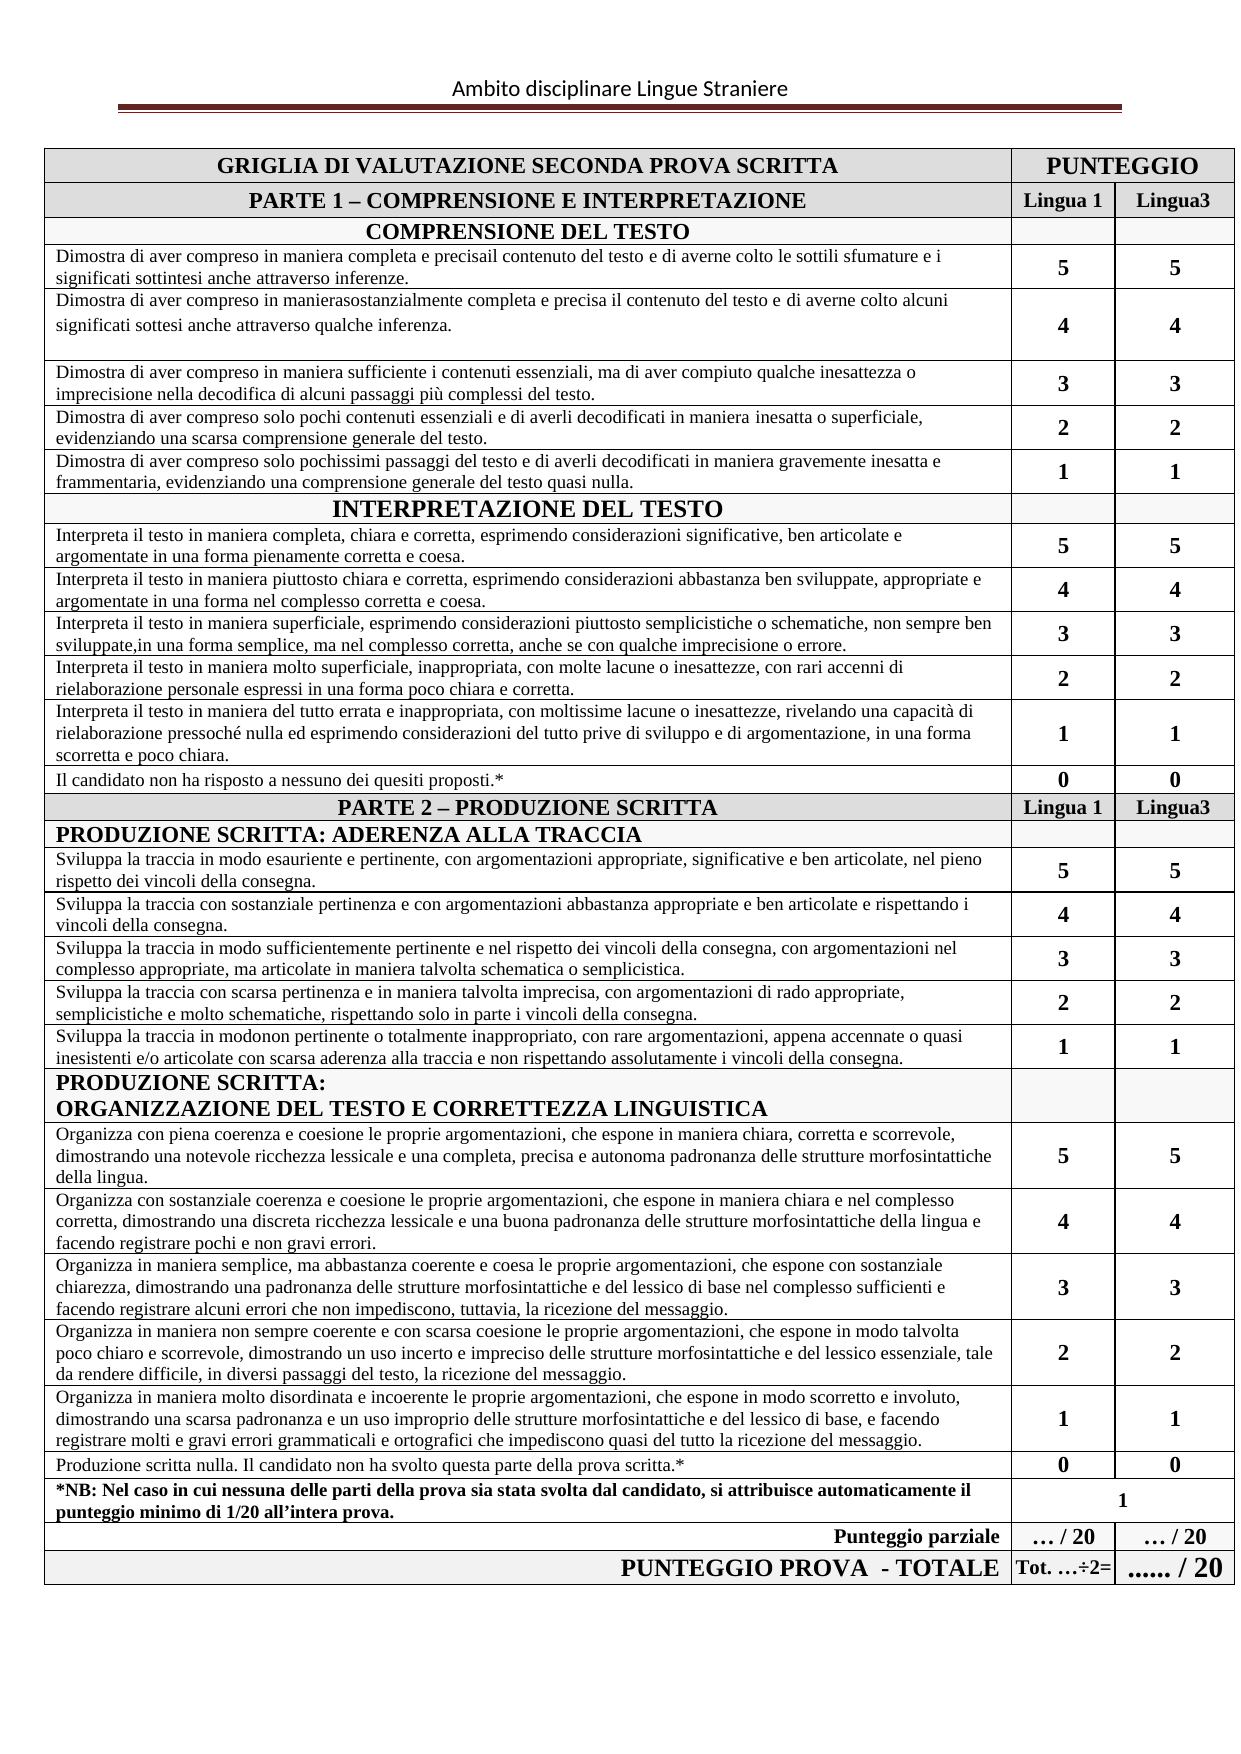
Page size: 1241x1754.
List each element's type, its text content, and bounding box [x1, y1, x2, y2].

table_cell 2 [1012, 656, 1114, 699]
table_cell 1 [1116, 700, 1234, 765]
table_cell Organizza in maniera non sempre coerente e con scarsa coesione le proprie argomentazioni, che espone in modo talvolta poco chiaro e scorrevole, dimostrando un uso incerto e impreciso delle strutture morfosintattiche e del lessico essenziale, tale da rendere difficile, in diversi passaggi del testo, la ricezione del messaggio. [45, 1320, 1011, 1385]
table_cell 5 [1012, 848, 1114, 891]
table_cell 5 [1116, 1123, 1234, 1188]
table_cell Punteggio parziale [45, 1523, 1011, 1549]
table_cell 1 [1012, 1386, 1114, 1451]
table_cell 2 [1116, 656, 1234, 699]
table_cell 3 [1116, 937, 1234, 980]
table_cell Lingua3 [1116, 183, 1234, 217]
table_cell [1116, 218, 1234, 244]
table_cell 2 [1116, 1320, 1234, 1385]
table_cell 2 [1012, 981, 1114, 1024]
table_cell Sviluppa la traccia in modo esauriente e pertinente, con argomentazioni appropriate, significative e ben articolate, nel pieno rispetto dei vincoli della consegna. [45, 848, 1011, 891]
table_cell 1 [1012, 1479, 1234, 1522]
table_cell Dimostra di aver compreso solo pochi contenuti essenziali e di averli decodificati in maniera inesatta o superficiale, evidenziando una scarsa comprensione generale del testo. [45, 406, 1011, 449]
table_cell 3 [1116, 612, 1234, 655]
table_cell Sviluppa la traccia con sostanziale pertinenza e con argomentazioni abbastanza appropriate e ben articolate e rispettando i vincoli della consegna. [45, 893, 1011, 936]
table_cell Dimostra di aver compreso in maniera completa e precisail contenuto del testo e di averne colto le sottili sfumature e i significati sottintesi anche attraverso inferenze. [45, 245, 1011, 288]
table_cell INTERPRETAZIONE DEL TESTO [45, 494, 1011, 523]
table_cell … / 20 [1116, 1523, 1234, 1549]
table_cell 1 [1116, 1025, 1234, 1068]
table_cell 4 [1116, 568, 1234, 611]
table_cell 5 [1116, 245, 1234, 288]
table_cell Organizza in maniera molto disordinata e incoerente le proprie argomentazioni, che espone in modo scorretto e involuto, dimostrando una scarsa padronanza e un uso improprio delle strutture morfosintattiche e del lessico di base, e facendo registrare molti e gravi errori grammaticali e ortografici che impediscono quasi del tutto la ricezione del messaggio. [45, 1386, 1011, 1451]
table_cell 2 [1116, 981, 1234, 1024]
table_cell [1012, 1069, 1114, 1122]
table_cell 1 [1012, 1025, 1114, 1068]
table_cell 3 [1116, 361, 1234, 404]
table_cell PARTE 2 – PRODUZIONE SCRITTA [45, 794, 1011, 820]
table_cell Il candidato non ha risposto a nessuno dei quesiti proposti.* [45, 766, 1011, 792]
table_cell Interpreta il testo in maniera superficiale, esprimendo considerazioni piuttosto semplicistiche o schematiche, non sempre ben sviluppate,in una forma semplice, ma nel complesso corretta, anche se con qualche imprecisione o errore. [45, 612, 1011, 655]
table_cell 4 [1116, 289, 1234, 360]
table_cell Lingua3 [1116, 794, 1234, 820]
table_cell 4 [1116, 1189, 1234, 1253]
table_cell 0 [1012, 1452, 1114, 1478]
table_header PUNTEGGIO [1012, 149, 1234, 182]
table_cell 0 [1116, 766, 1234, 792]
table_cell Tot. …÷2= [1012, 1551, 1114, 1584]
table_cell 4 [1012, 1189, 1114, 1253]
table_cell ...... / 20 [1116, 1551, 1234, 1584]
table_cell PRODUZIONE SCRITTA: ORGANIZZAZIONE DEL TESTO E CORRETTEZZA LINGUISTICA [45, 1069, 1011, 1122]
table_cell [1116, 1069, 1234, 1122]
table_cell *NB: Nel caso in cui nessuna delle parti della prova sia stata svolta dal candidato, si attribuisce automaticamente il punteggio minimo di 1/20 all’intera prova. [45, 1479, 1011, 1522]
table_cell 1 [1116, 1386, 1234, 1451]
table_cell [1012, 218, 1114, 244]
table_cell [1012, 821, 1114, 847]
table_cell [1012, 494, 1114, 523]
table_cell PUNTEGGIO PROVA - TOTALE [45, 1551, 1011, 1584]
table_header GRIGLIA DI VALUTAZIONE SECONDA PROVA SCRITTA [45, 149, 1011, 182]
table_cell 0 [1012, 766, 1114, 792]
table_cell 3 [1012, 1254, 1114, 1319]
table_cell 2 [1116, 406, 1234, 449]
table_cell Organizza con sostanziale coerenza e coesione le proprie argomentazioni, che espone in maniera chiara e nel complesso corretta, dimostrando una discreta ricchezza lessicale e una buona padronanza delle strutture morfosintattiche della lingua e facendo registrare pochi e non gravi errori. [45, 1189, 1011, 1253]
table_cell … / 20 [1012, 1523, 1114, 1549]
table_cell [1116, 821, 1234, 847]
table_cell 5 [1116, 524, 1234, 567]
table_cell PARTE 1 – COMPRENSIONE E INTERPRETAZIONE [45, 183, 1011, 217]
table_cell Organizza con piena coerenza e coesione le proprie argomentazioni, che espone in maniera chiara, corretta e scorrevole, dimostrando una notevole ricchezza lessicale e una completa, precisa e autonoma padronanza delle strutture morfosintattiche della lingua. [45, 1123, 1011, 1188]
table_cell 1 [1012, 450, 1114, 493]
table_cell Organizza in maniera semplice, ma abbastanza coerente e coesa le proprie argomentazioni, che espone con sostanziale chiarezza, dimostrando una padronanza delle strutture morfosintattiche e del lessico di base nel complesso sufficienti e facendo registrare alcuni errori che non impediscono, tuttavia, la ricezione del messaggio. [45, 1254, 1011, 1319]
table_cell COMPRENSIONE DEL TESTO [45, 218, 1011, 244]
table_cell Interpreta il testo in maniera del tutto errata e inappropriata, con moltissime lacune o inesattezze, rivelando una capacità di rielaborazione pressoché nulla ed esprimendo considerazioni del tutto prive di sviluppo e di argomentazione, in una forma scorretta e poco chiara. [45, 700, 1011, 765]
table_cell 5 [1012, 524, 1114, 567]
table_cell 4 [1012, 893, 1114, 936]
table_cell 3 [1116, 1254, 1234, 1319]
table_cell 1 [1012, 700, 1114, 765]
table_cell PRODUZIONE SCRITTA: ADERENZA ALLA TRACCIA [45, 821, 1011, 847]
table_cell 5 [1012, 245, 1114, 288]
table_cell Dimostra di aver compreso in manierasostanzialmente completa e precisa il contenuto del testo e di averne colto alcuni significati sottesi anche attraverso qualche inferenza. [45, 289, 1011, 360]
table_cell 2 [1012, 1320, 1114, 1385]
table_cell Interpreta il testo in maniera molto superficiale, inappropriata, con molte lacune o inesattezze, con rari accenni di rielaborazione personale espressi in una forma poco chiara e corretta. [45, 656, 1011, 699]
table_cell 1 [1116, 450, 1234, 493]
table_cell 3 [1012, 612, 1114, 655]
table_cell Sviluppa la traccia in modo sufficientemente pertinente e nel rispetto dei vincoli della consegna, con argomentazioni nel complesso appropriate, ma articolate in maniera talvolta schematica o semplicistica. [45, 937, 1011, 980]
table_cell Interpreta il testo in maniera completa, chiara e corretta, esprimendo considerazioni significative, ben articolate e argomentate in una forma pienamente corretta e coesa. [45, 524, 1011, 567]
table_cell 4 [1012, 289, 1114, 360]
table_cell 5 [1116, 848, 1234, 891]
table_cell Interpreta il testo in maniera piuttosto chiara e corretta, esprimendo considerazioni abbastanza ben sviluppate, appropriate e argomentate in una forma nel complesso corretta e coesa. [45, 568, 1011, 611]
table_cell Sviluppa la traccia con scarsa pertinenza e in maniera talvolta imprecisa, con argomentazioni di rado appropriate, semplicistiche e molto schematiche, rispettando solo in parte i vincoli della consegna. [45, 981, 1011, 1024]
table_cell Dimostra di aver compreso in maniera sufficiente i contenuti essenziali, ma di aver compiuto qualche inesattezza o imprecisione nella decodifica di alcuni passaggi più complessi del testo. [45, 361, 1011, 404]
table_cell 3 [1012, 937, 1114, 980]
table_cell 5 [1012, 1123, 1114, 1188]
table_cell Lingua 1 [1012, 794, 1114, 820]
table_cell 4 [1116, 893, 1234, 936]
table_cell Lingua 1 [1012, 183, 1114, 217]
table_cell Produzione scritta nulla. Il candidato non ha svolto questa parte della prova scritta.* [45, 1452, 1011, 1478]
table_cell 3 [1012, 361, 1114, 404]
table_cell Sviluppa la traccia in modonon pertinente o totalmente inappropriato, con rare argomentazioni, appena accennate o quasi inesistenti e/o articolate con scarsa aderenza alla traccia e non rispettando assolutamente i vincoli della consegna. [45, 1025, 1011, 1068]
table_cell 4 [1012, 568, 1114, 611]
table_cell 2 [1012, 406, 1114, 449]
table_cell 0 [1116, 1452, 1234, 1478]
table_cell [1116, 494, 1234, 523]
table_cell Dimostra di aver compreso solo pochissimi passaggi del testo e di averli decodificati in maniera gravemente inesatta e frammentaria, evidenziando una comprensione generale del testo quasi nulla. [45, 450, 1011, 493]
